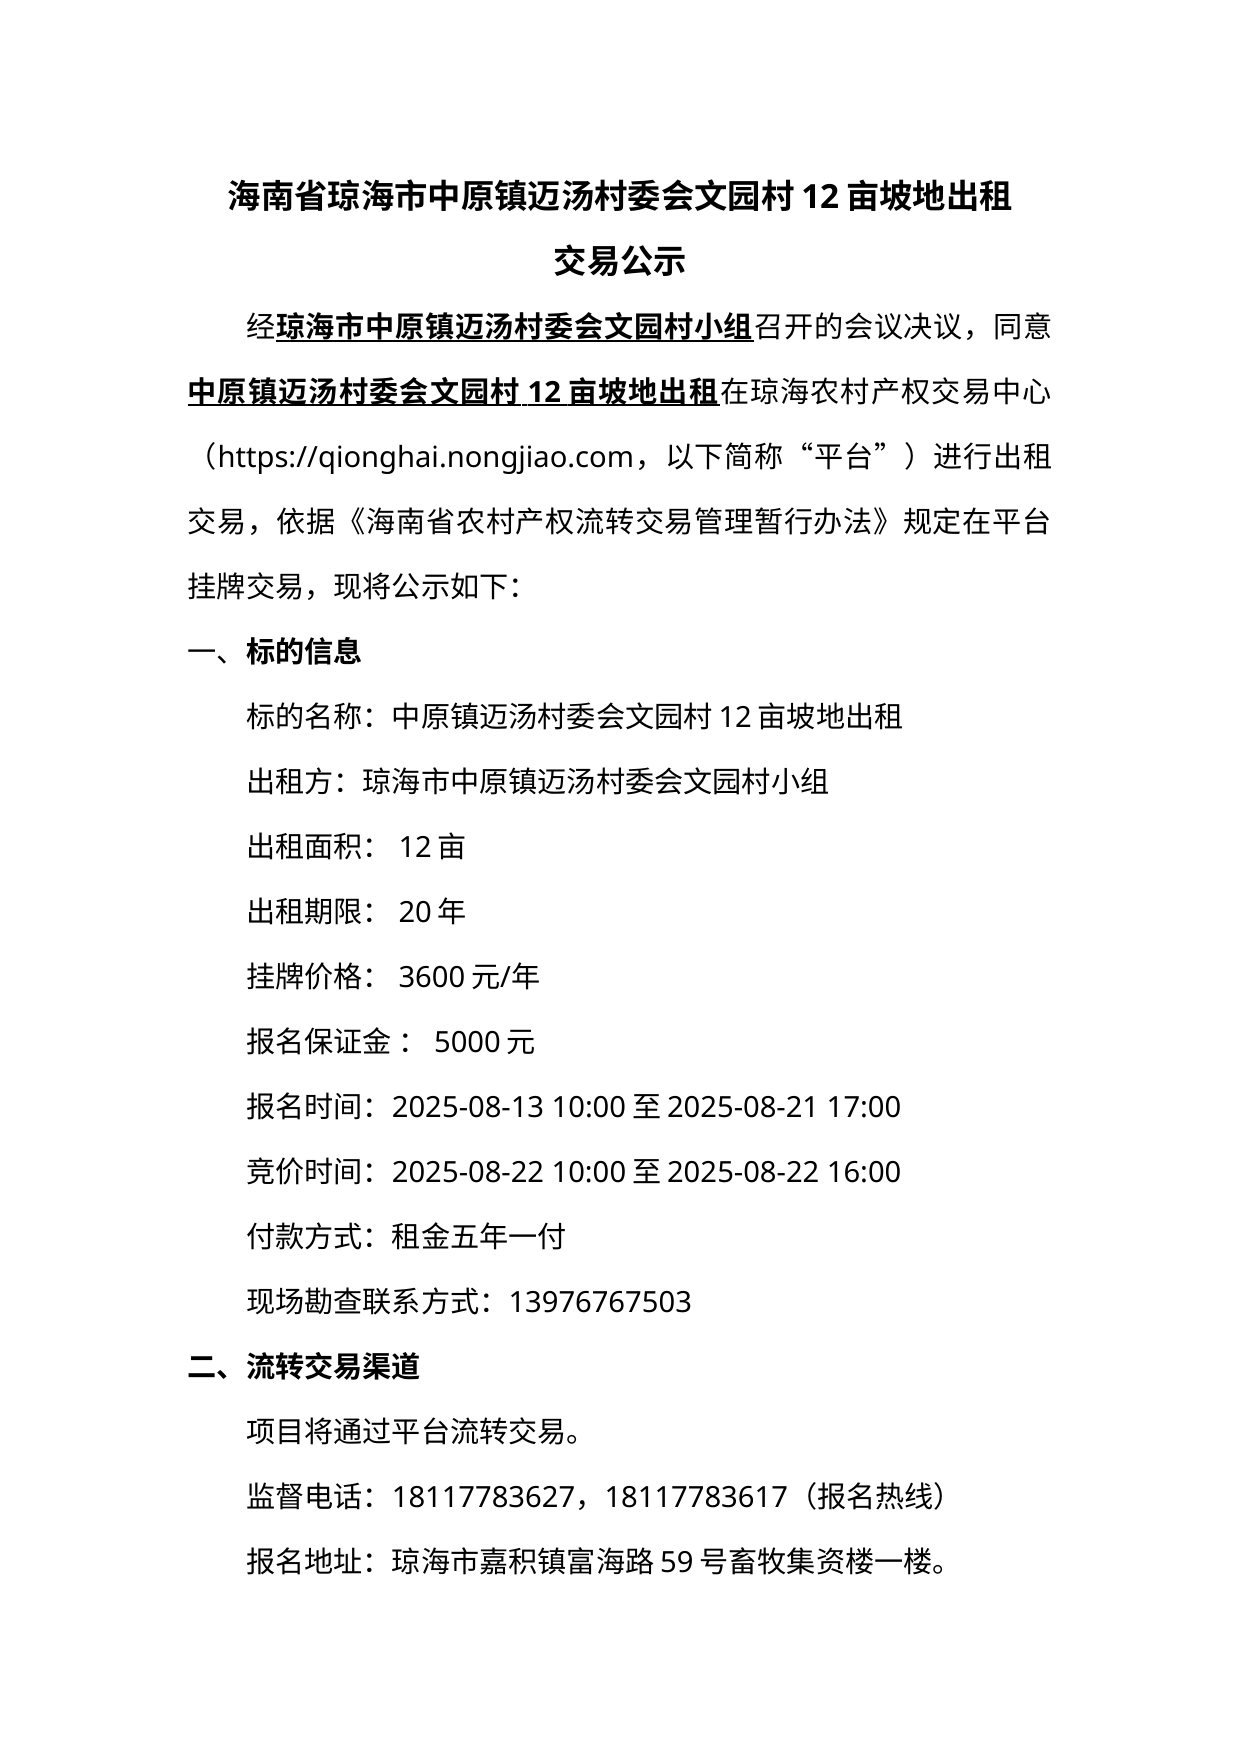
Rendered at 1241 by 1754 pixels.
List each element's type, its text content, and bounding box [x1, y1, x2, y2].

text 现场勘查联系方式：13976767503 [187, 1267, 1053, 1332]
text 项目将通过平台流转交易。 [187, 1397, 1053, 1462]
text 报名地址：琼海市嘉积镇富海路59号畜牧集资楼一楼。 [187, 1527, 1053, 1592]
text 竞价时间：2025-08-22 10:00至2025-08-22 16:00 [187, 1137, 1053, 1202]
text 二、流转交易渠道 [187, 1332, 1053, 1397]
text 交易公示 [187, 227, 1053, 292]
text 海南省琼海市中原镇迈汤村委会文园村12亩坡地出租 [187, 162, 1053, 227]
text 付款方式：租金五年一付 [187, 1202, 1053, 1267]
text 经琼海市中原镇迈汤村委会文园村小组召开的会议决议，同意中原镇迈汤村委会文园村12亩坡地出租在琼海农村产权交易中心（https://qionghai.nongjiao.com，以下简称“平台”）进行出租交易，依据《海南省农村产权流转交易管理暂行办法》规定在平台挂牌交易，现将公示如下： [187, 292, 1053, 617]
text 报名时间：2025-08-13 10:00至2025-08-21 17:00 [187, 1072, 1053, 1137]
text 出租期限： 20年 [187, 877, 1053, 942]
text 监督电话：18117783627，18117783617（报名热线） [187, 1462, 1053, 1527]
text 出租方：琼海市中原镇迈汤村委会文园村小组 [187, 747, 1053, 812]
text 标的名称：中原镇迈汤村委会文园村12亩坡地出租 [187, 682, 1053, 747]
text 挂牌价格： 3600元/年 [187, 942, 1053, 1007]
text 报名保证金 ： 5000元 [187, 1007, 1053, 1072]
text 出租面积： 12亩 [187, 812, 1053, 877]
list 标的信息 [187, 617, 1053, 682]
